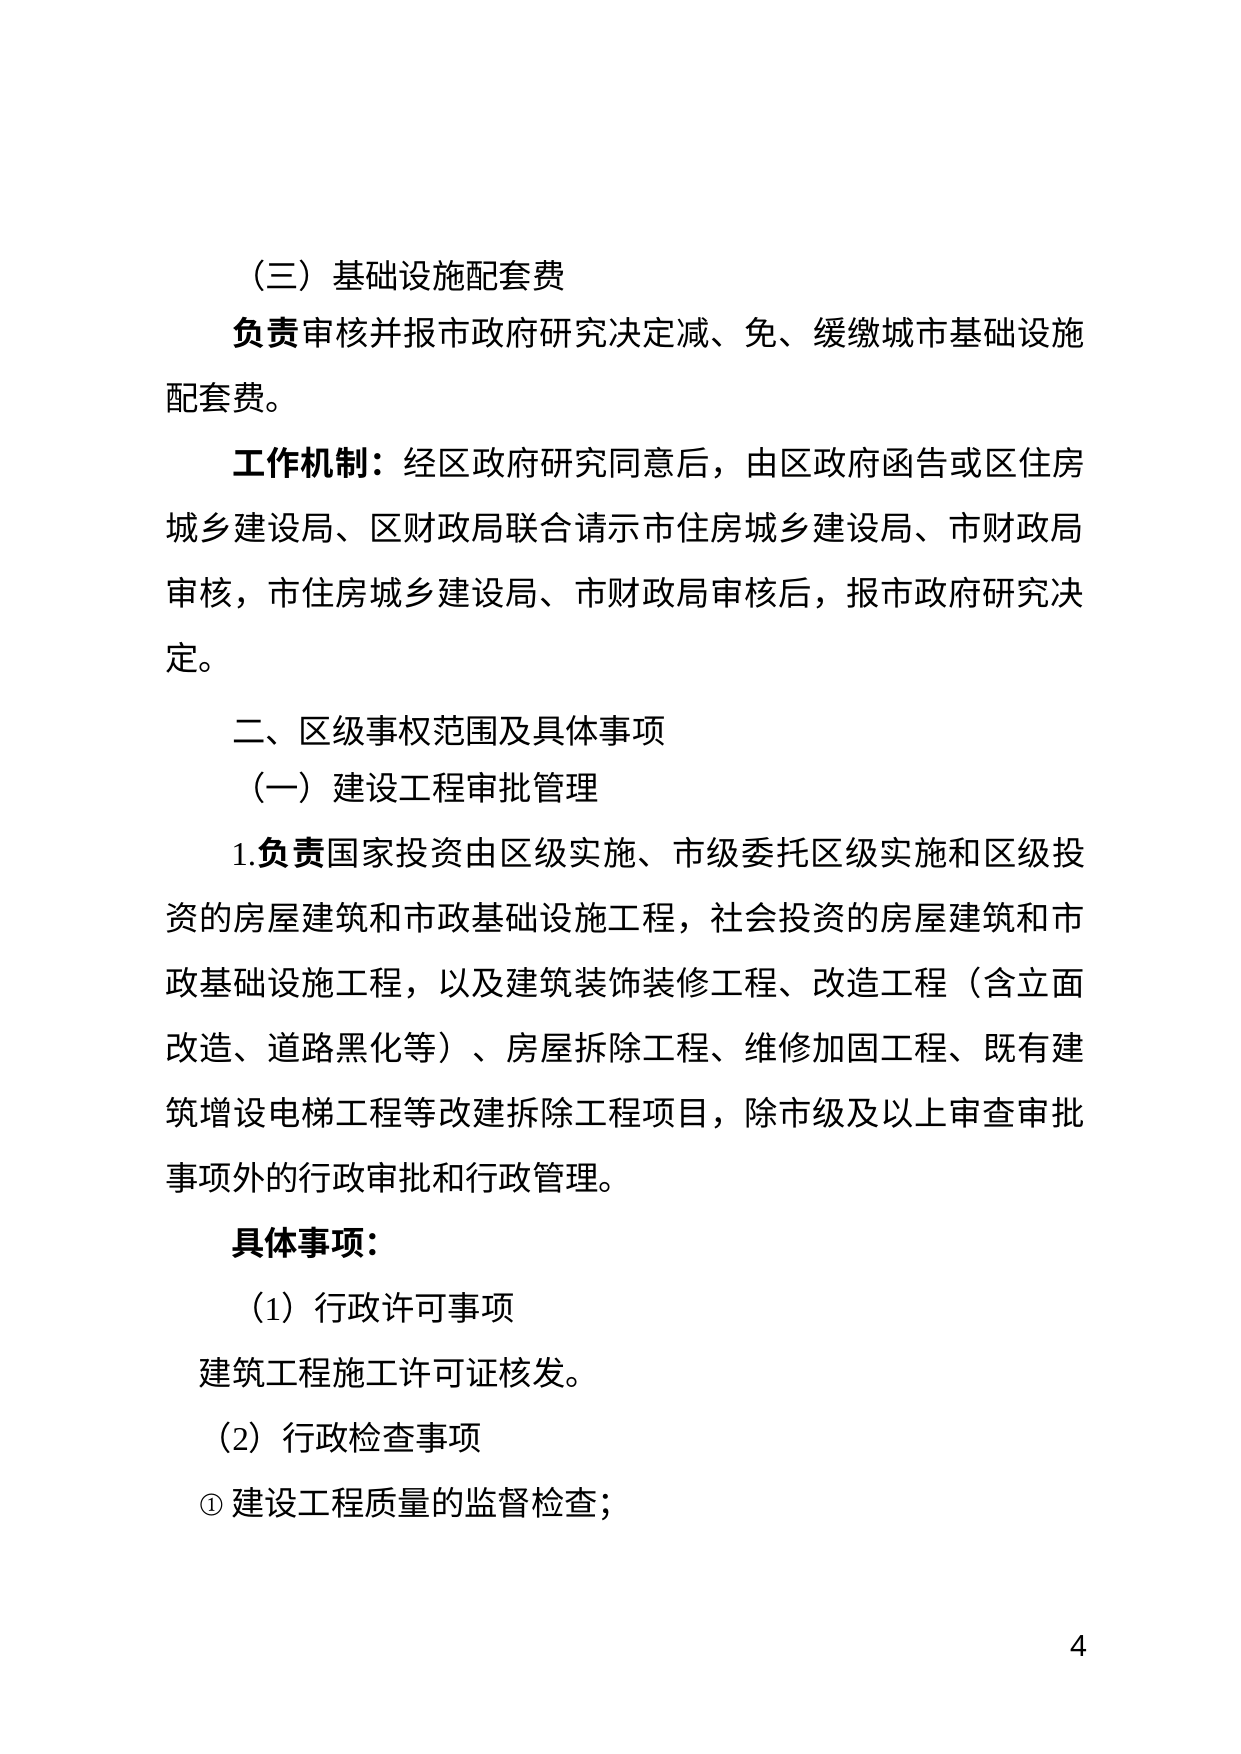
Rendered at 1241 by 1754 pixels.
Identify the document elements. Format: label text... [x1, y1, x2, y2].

text 1.负责国家投资由区级实施、市级委托区级实施和区级投资的房屋建筑和市政基础设施工程，社会投资的房屋建筑和市政基础设施工程，以及建筑装饰装修工程、改造工程（含立面改造、道路黑化等）、房屋拆除工程、维修加固工程、既有建筑增设电梯工程等改建拆除工程项目，除市级及以上审查审批事项外的行政审批和行政管理。 [165, 818, 1087, 1208]
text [165, 1273, 1087, 1533]
text 工作机制：经区政府研究同意后，由区政府函告或区住房城乡建设局、区财政局联合请示市住房城乡建设局、市财政局审核，市住房城乡建设局、市财政局审核后，报市政府研究决定。 [165, 428, 1087, 688]
text 具体事项： [165, 1208, 1087, 1273]
text （三）基础设施配套费 [165, 233, 1087, 298]
text 负责审核并报市政府研究决定减、免、缓缴城市基础设施配套费。 [165, 298, 1087, 428]
text 二、区级事权范围及具体事项 [165, 688, 1087, 753]
text （一）建设工程审批管理 [165, 753, 1087, 818]
